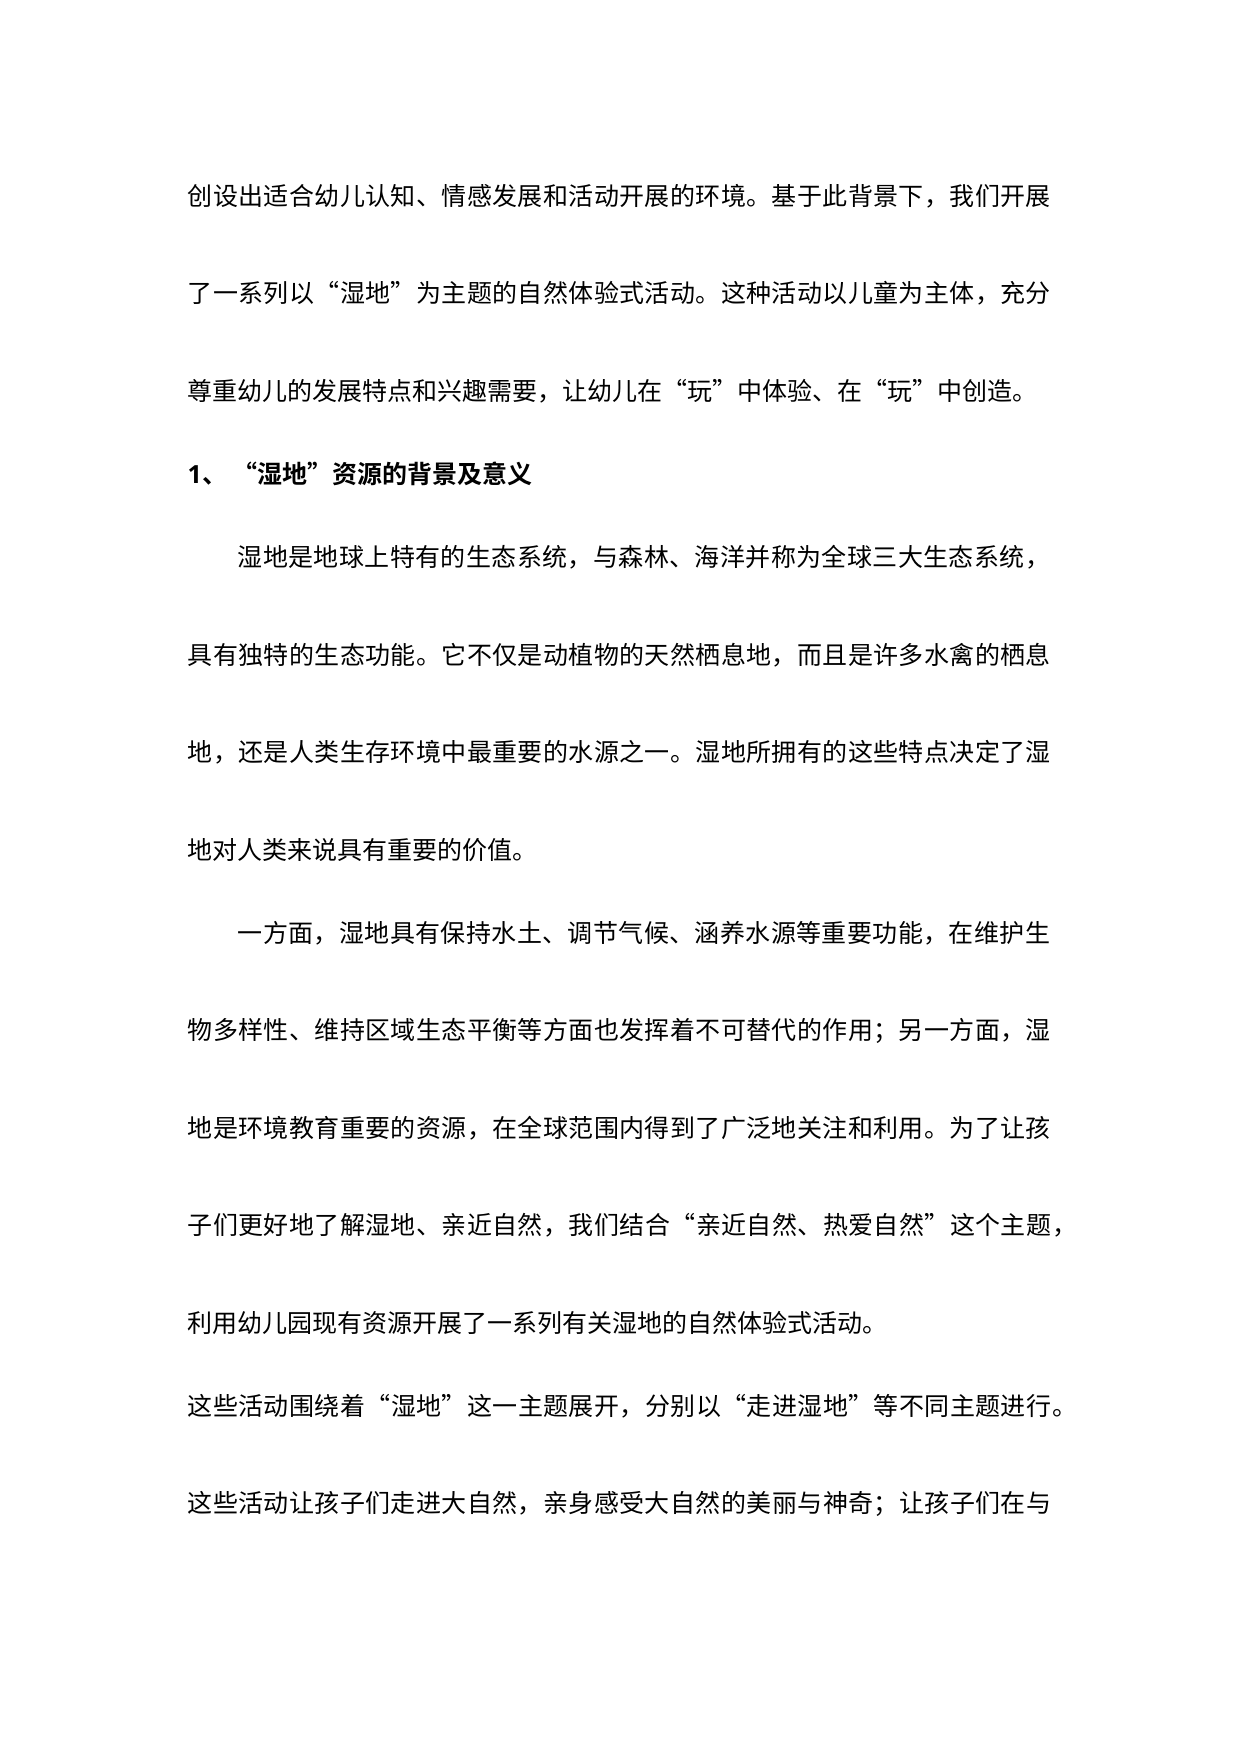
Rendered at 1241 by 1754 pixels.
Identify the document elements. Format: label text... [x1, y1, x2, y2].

text 湿地是地球上特有的生态系统，与森林、海洋并称为全球三大生态系统，具有独特的生态功能。它不仅是动植物的天然栖息地，而且是许多水禽的栖息地，还是人类生存环境中最重要的水源之一。湿地所拥有的这些特点决定了湿地对人类来说具有重要的价值。 [187, 523, 1053, 881]
text 1、 “湿地”资源的背景及意义 [187, 440, 1053, 505]
text 一方面，湿地具有保持水土、调节气候、涵养水源等重要功能，在维护生物多样性、维持区域生态平衡等方面也发挥着不可替代的作用；另一方面，湿地是环境教育重要的资源，在全球范围内得到了广泛地关注和利用。为了让孩子们更好地了解湿地、亲近自然，我们结合“亲近自然、热爱自然”这个主题，利用幼儿园现有资源开展了一系列有关湿地的自然体验式活动。 [187, 899, 1053, 1354]
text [187, 1372, 1053, 1534]
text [187, 162, 1053, 422]
